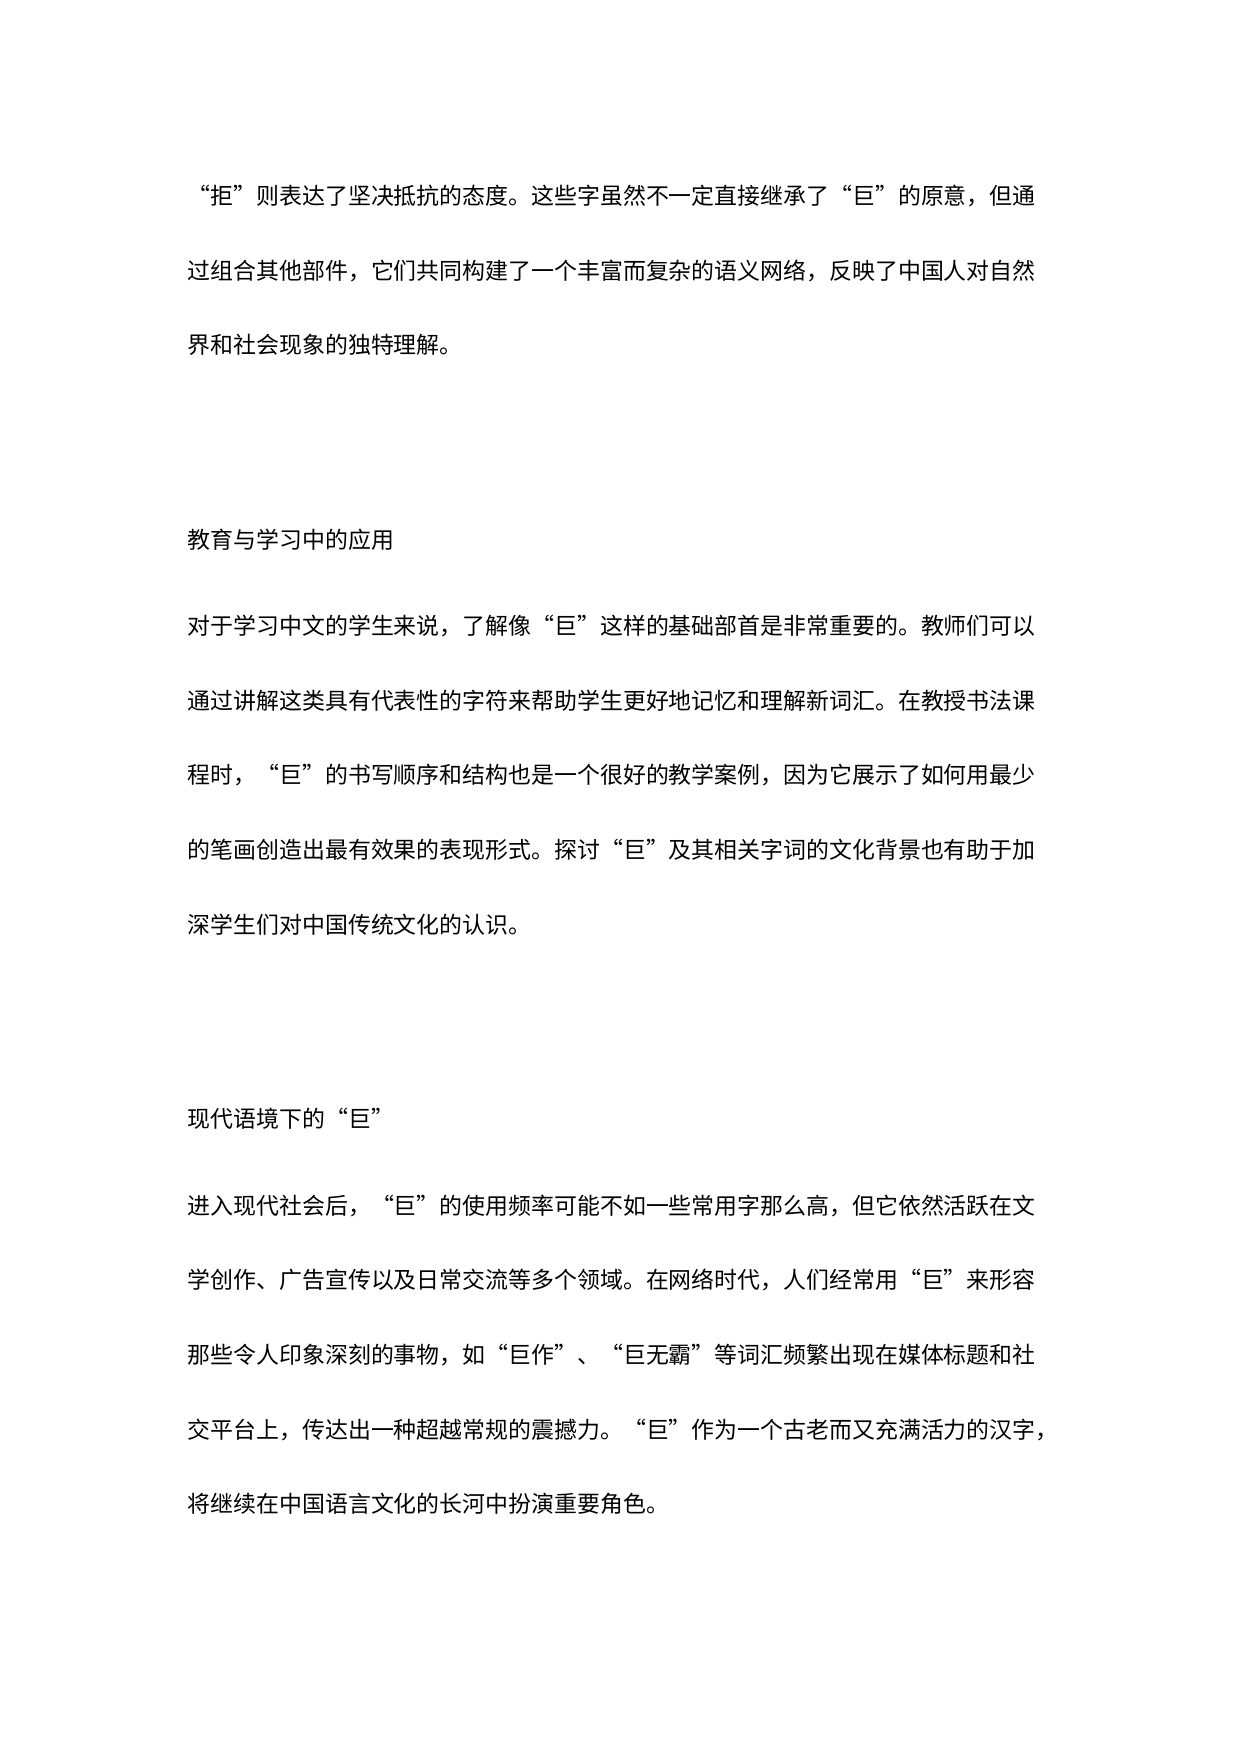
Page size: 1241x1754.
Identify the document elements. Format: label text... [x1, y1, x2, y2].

text 进入现代社会后，“巨”的使用频率可能不如一些常用字那么高，但它依然活跃在文学创作、广告宣传以及日常交流等多个领域。在网络时代，人们经常用“巨”来形容那些令人印象深刻的事物，如“巨作”、“巨无霸”等词汇频繁出现在媒体标题和社交平台上，传达出一种超越常规的震撼力。“巨”作为一个古老而又充满活力的汉字，将继续在中国语言文化的长河中扮演重要角色。 [187, 1172, 1053, 1536]
text 对于学习中文的学生来说，了解像“巨”这样的基础部首是非常重要的。教师们可以通过讲解这类具有代表性的字符来帮助学生更好地记忆和理解新词汇。在教授书法课程时，“巨”的书写顺序和结构也是一个很好的教学案例，因为它展示了如何用最少的笔画创造出最有效果的表现形式。探讨“巨”及其相关字词的文化背景也有助于加深学生们对中国传统文化的认识。 [187, 592, 1053, 956]
text 教育与学习中的应用 [187, 506, 1053, 571]
text 现代语境下的“巨” [187, 1085, 1053, 1150]
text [187, 162, 1053, 376]
